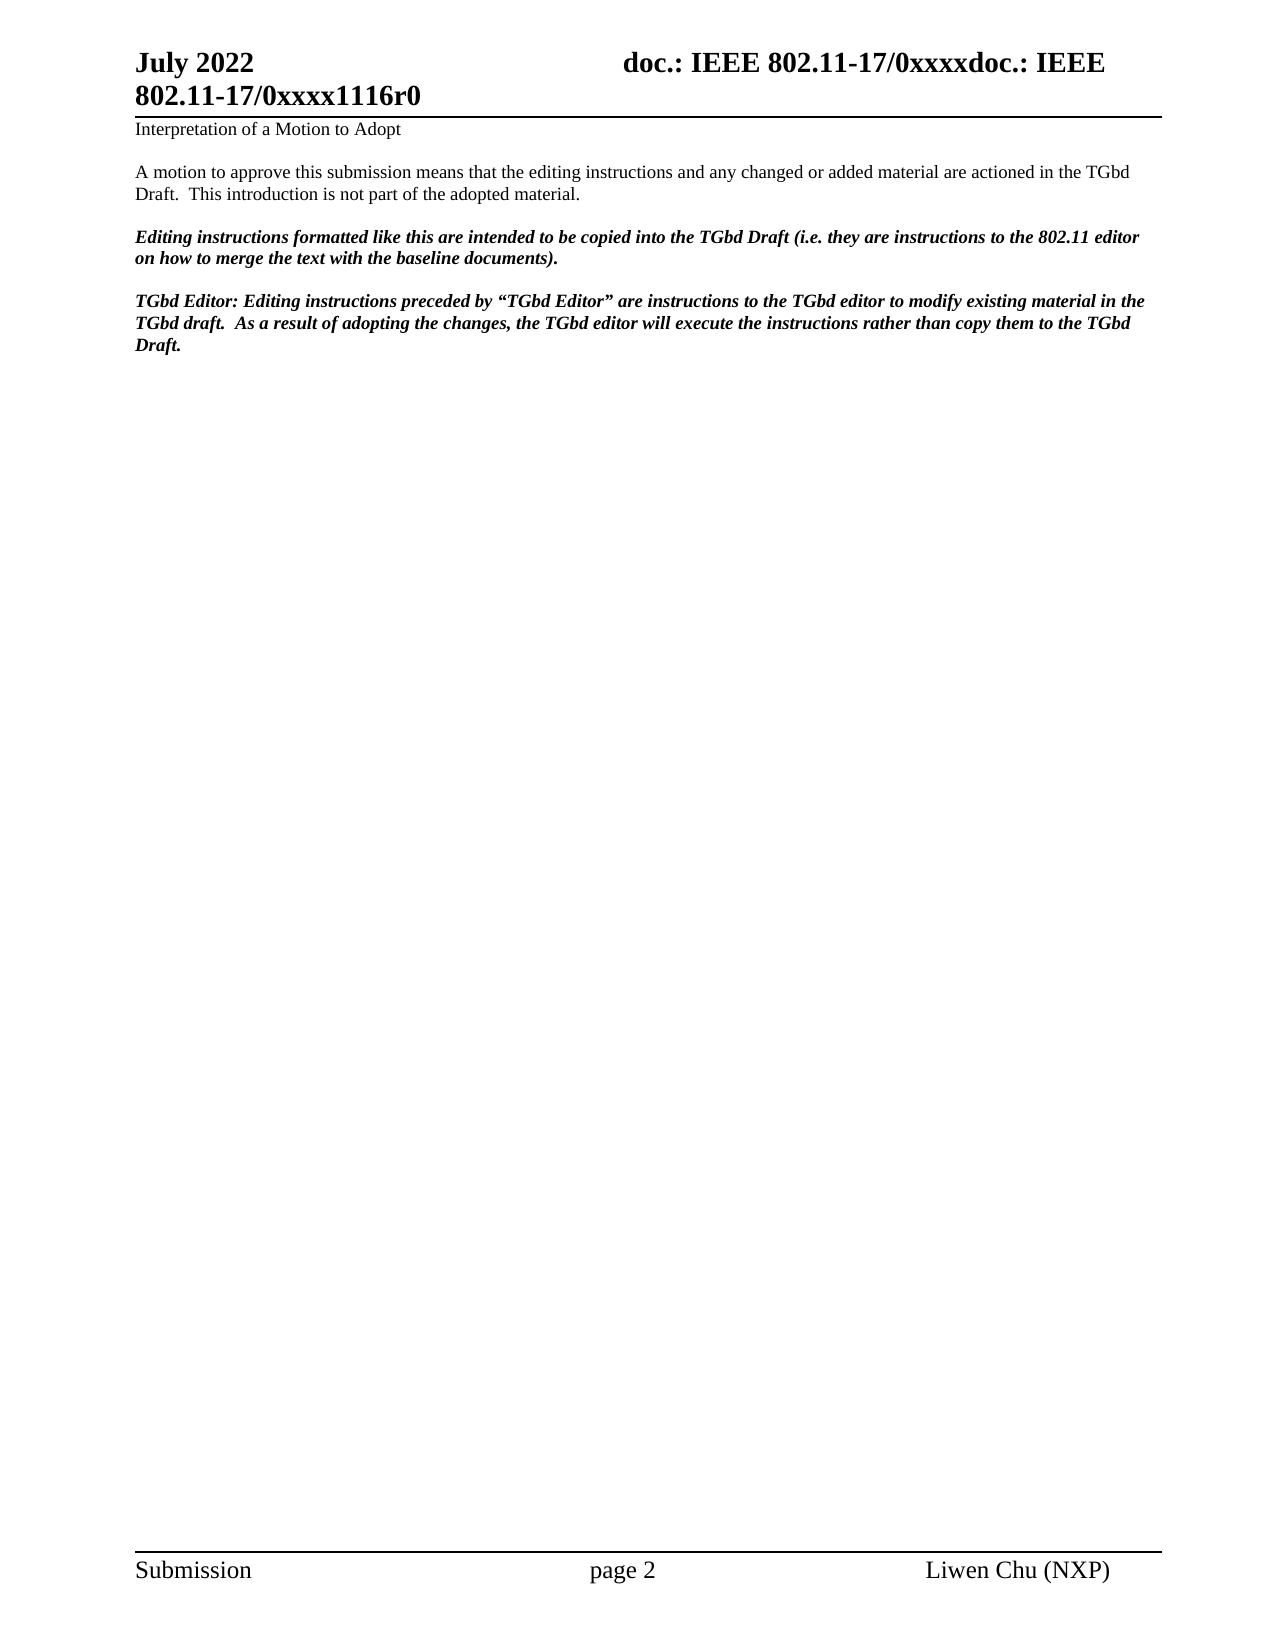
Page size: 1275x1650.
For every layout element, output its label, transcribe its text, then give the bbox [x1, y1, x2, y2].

text Interpretation of a Motion to Adopt [135, 118, 1162, 139]
text Editing instructions formatted like this are intended to be copied into the TGbd Draft (i.e. they are instructions to the 802.11 editor on how to merge the text with the baseline documents). [135, 226, 1162, 269]
text TGbd Editor: Editing instructions preceded by “TGbd Editor” are instructions to the TGbd editor to modify existing material in the TGbd draft. As a result of adopting the changes, the TGbd editor will execute the instructions rather than copy them to the TGbd Draft. [135, 290, 1162, 355]
text A motion to approve this submission means that the editing instructions and any changed or added material are actioned in the TGbd Draft. This introduction is not part of the adopted material. [135, 161, 1162, 204]
